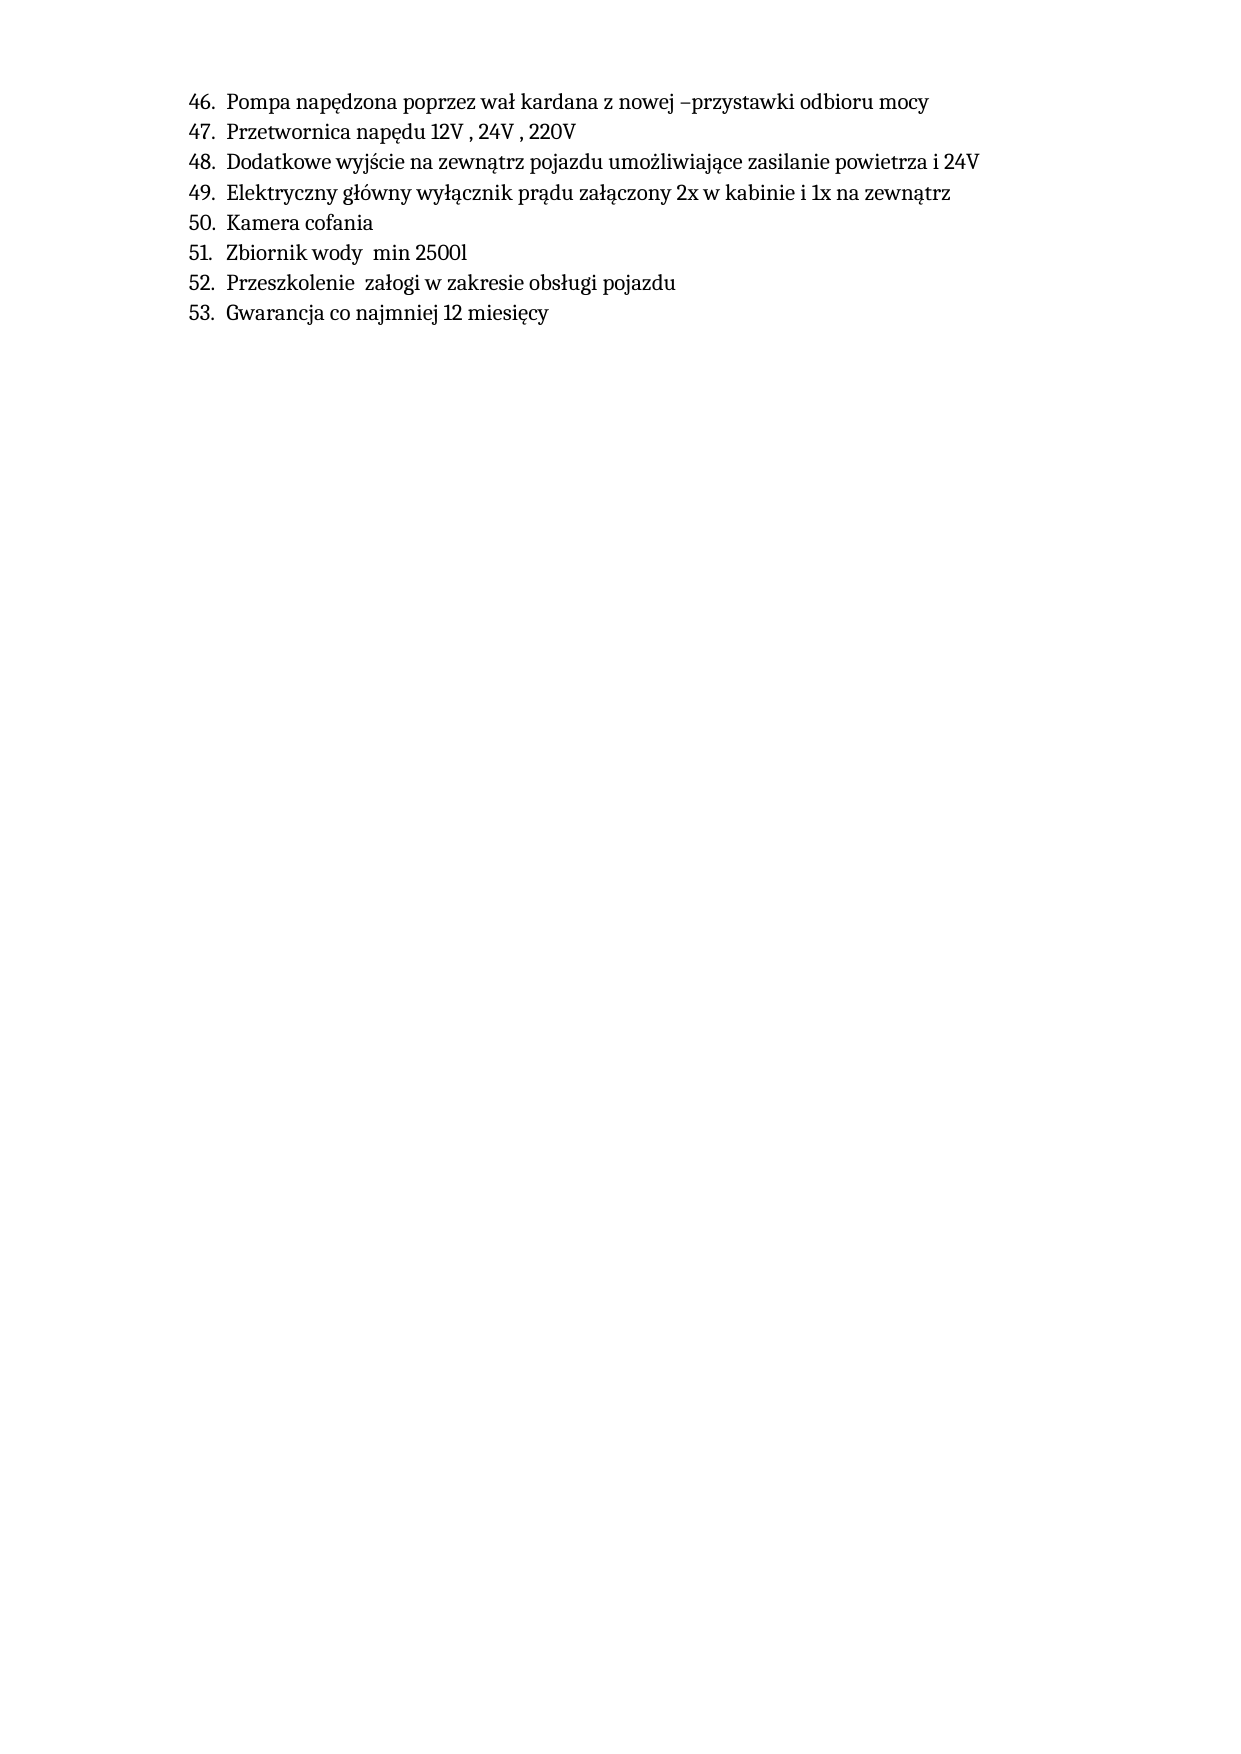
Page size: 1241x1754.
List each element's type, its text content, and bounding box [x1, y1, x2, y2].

list Przeszkolenie załogi w zakresie obsługi pojazdu [189, 270, 1093, 296]
list Dodatkowe wyjście na zewnątrz pojazdu umożliwiające zasilanie powietrza i 24V [189, 149, 1093, 175]
list Zbiornik wody min 2500l [189, 240, 1093, 266]
list Przetwornica napędu 12V , 24V , 220V [189, 119, 1093, 145]
list Pompa napędzona poprzez wał kardana z nowej –przystawki odbioru mocy [189, 89, 1093, 115]
list Gwarancja co najmniej 12 miesięcy [189, 300, 1093, 326]
list Kamera cofania [189, 209, 1093, 236]
list Elektryczny główny wyłącznik prądu załączony 2x w kabinie i 1x na zewnątrz [189, 179, 1093, 206]
